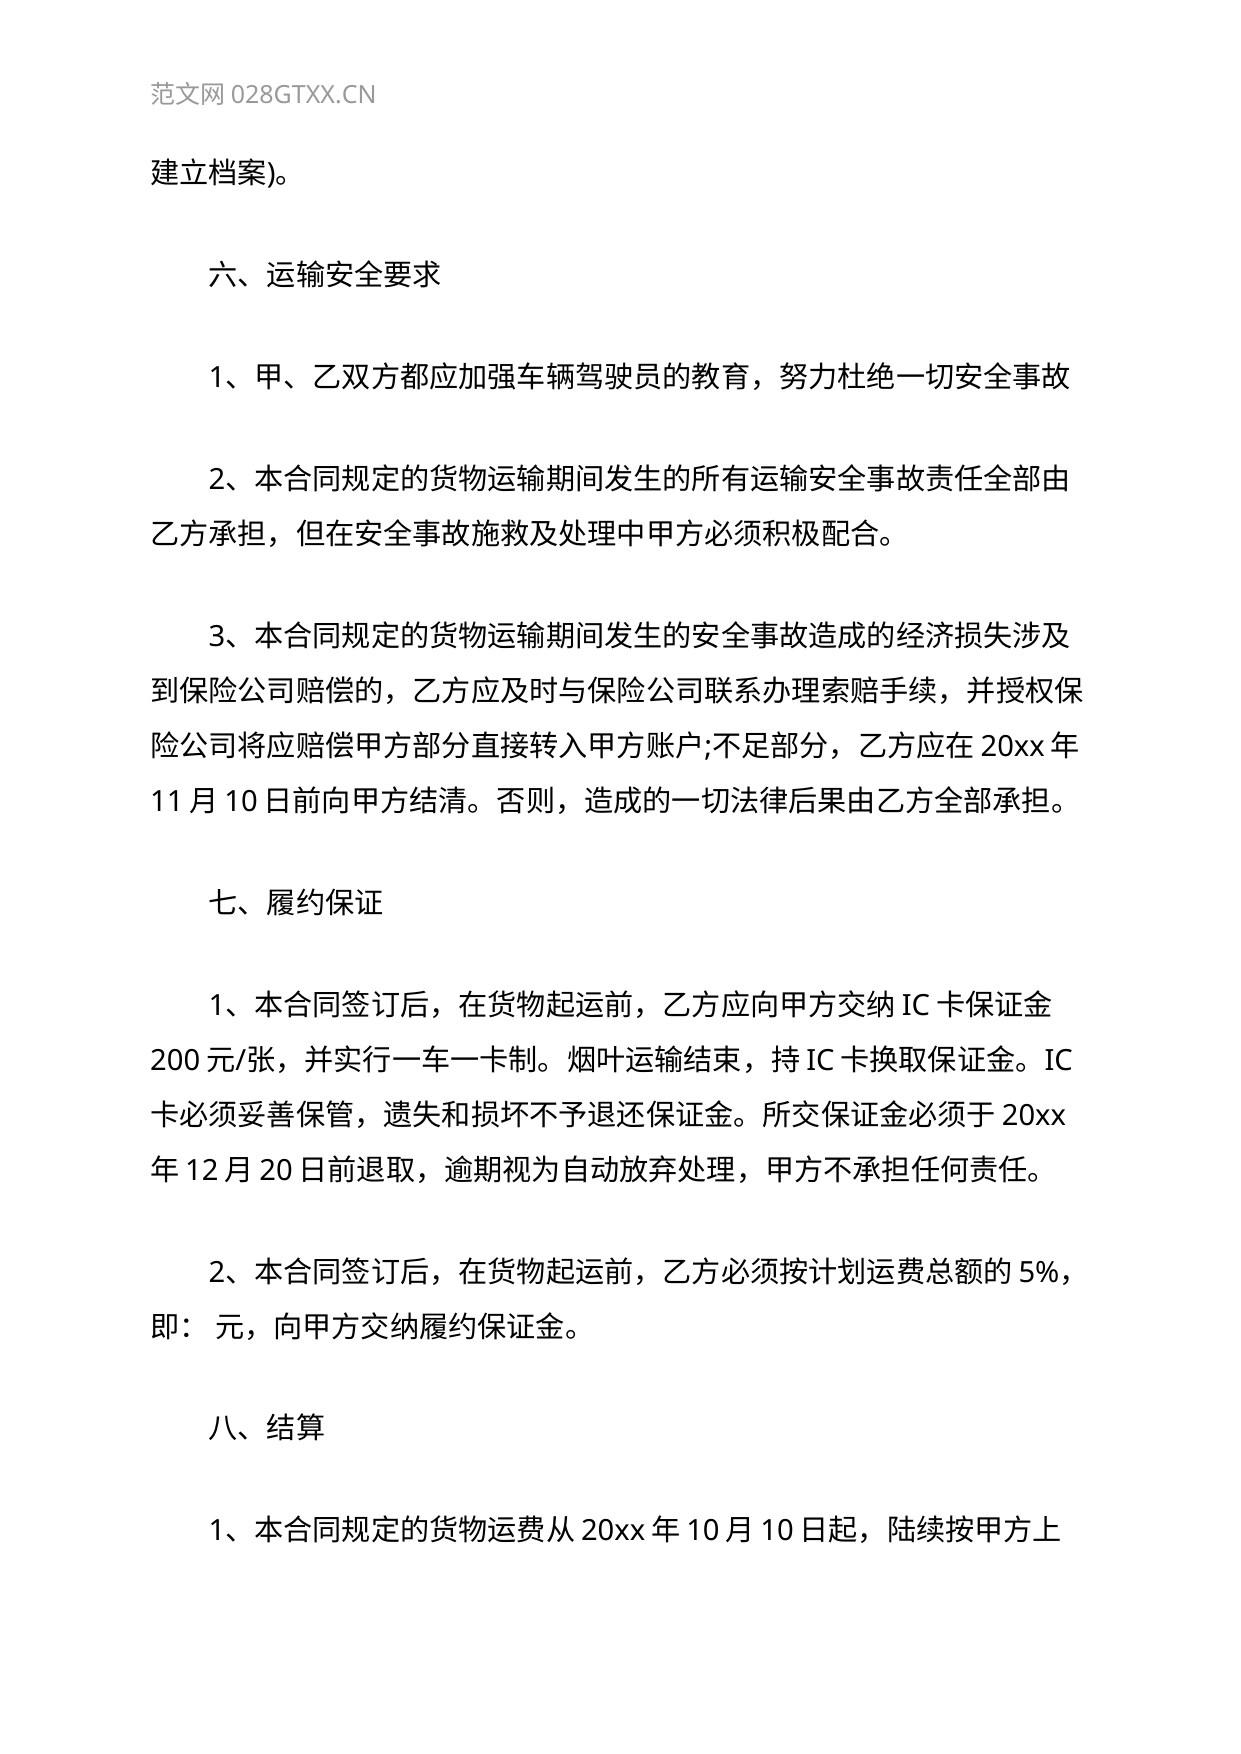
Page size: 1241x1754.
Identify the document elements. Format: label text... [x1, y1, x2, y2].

text 2、本合同规定的货物运输期间发生的所有运输安全事故责任全部由乙方承担，但在安全事故施救及处理中甲方必须积极配合。 [150, 456, 1090, 553]
text 1、甲、乙双方都应加强车辆驾驶员的教育，努力杜绝一切安全事故 [150, 354, 1090, 396]
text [150, 150, 1090, 192]
text 六、运输安全要求 [150, 252, 1090, 294]
text 2、本合同签订后，在货物起运前，乙方必须按计划运费总额的5%，即： 元，向甲方交纳履约保证金。 [150, 1248, 1090, 1345]
text 七、履约保证 [150, 879, 1090, 922]
text 八、结算 [150, 1405, 1090, 1447]
text 3、本合同规定的货物运输期间发生的安全事故造成的经济损失涉及到保险公司赔偿的，乙方应及时与保险公司联系办理索赔手续，并授权保险公司将应赔偿甲方部分直接转入甲方账户;不足部分，乙方应在20xx年11月10日前向甲方结清。否则，造成的一切法律后果由乙方全部承担。 [150, 612, 1090, 820]
text 1、本合同签订后，在货物起运前，乙方应向甲方交纳IC卡保证金200元/张，并实行一车一卡制。烟叶运输结束，持IC卡换取保证金。IC卡必须妥善保管，遗失和损坏不予退还保证金。所交保证金必须于20xx年12月20日前退取，逾期视为自动放弃处理，甲方不承担任何责任。 [150, 981, 1090, 1188]
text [150, 1507, 1090, 1549]
